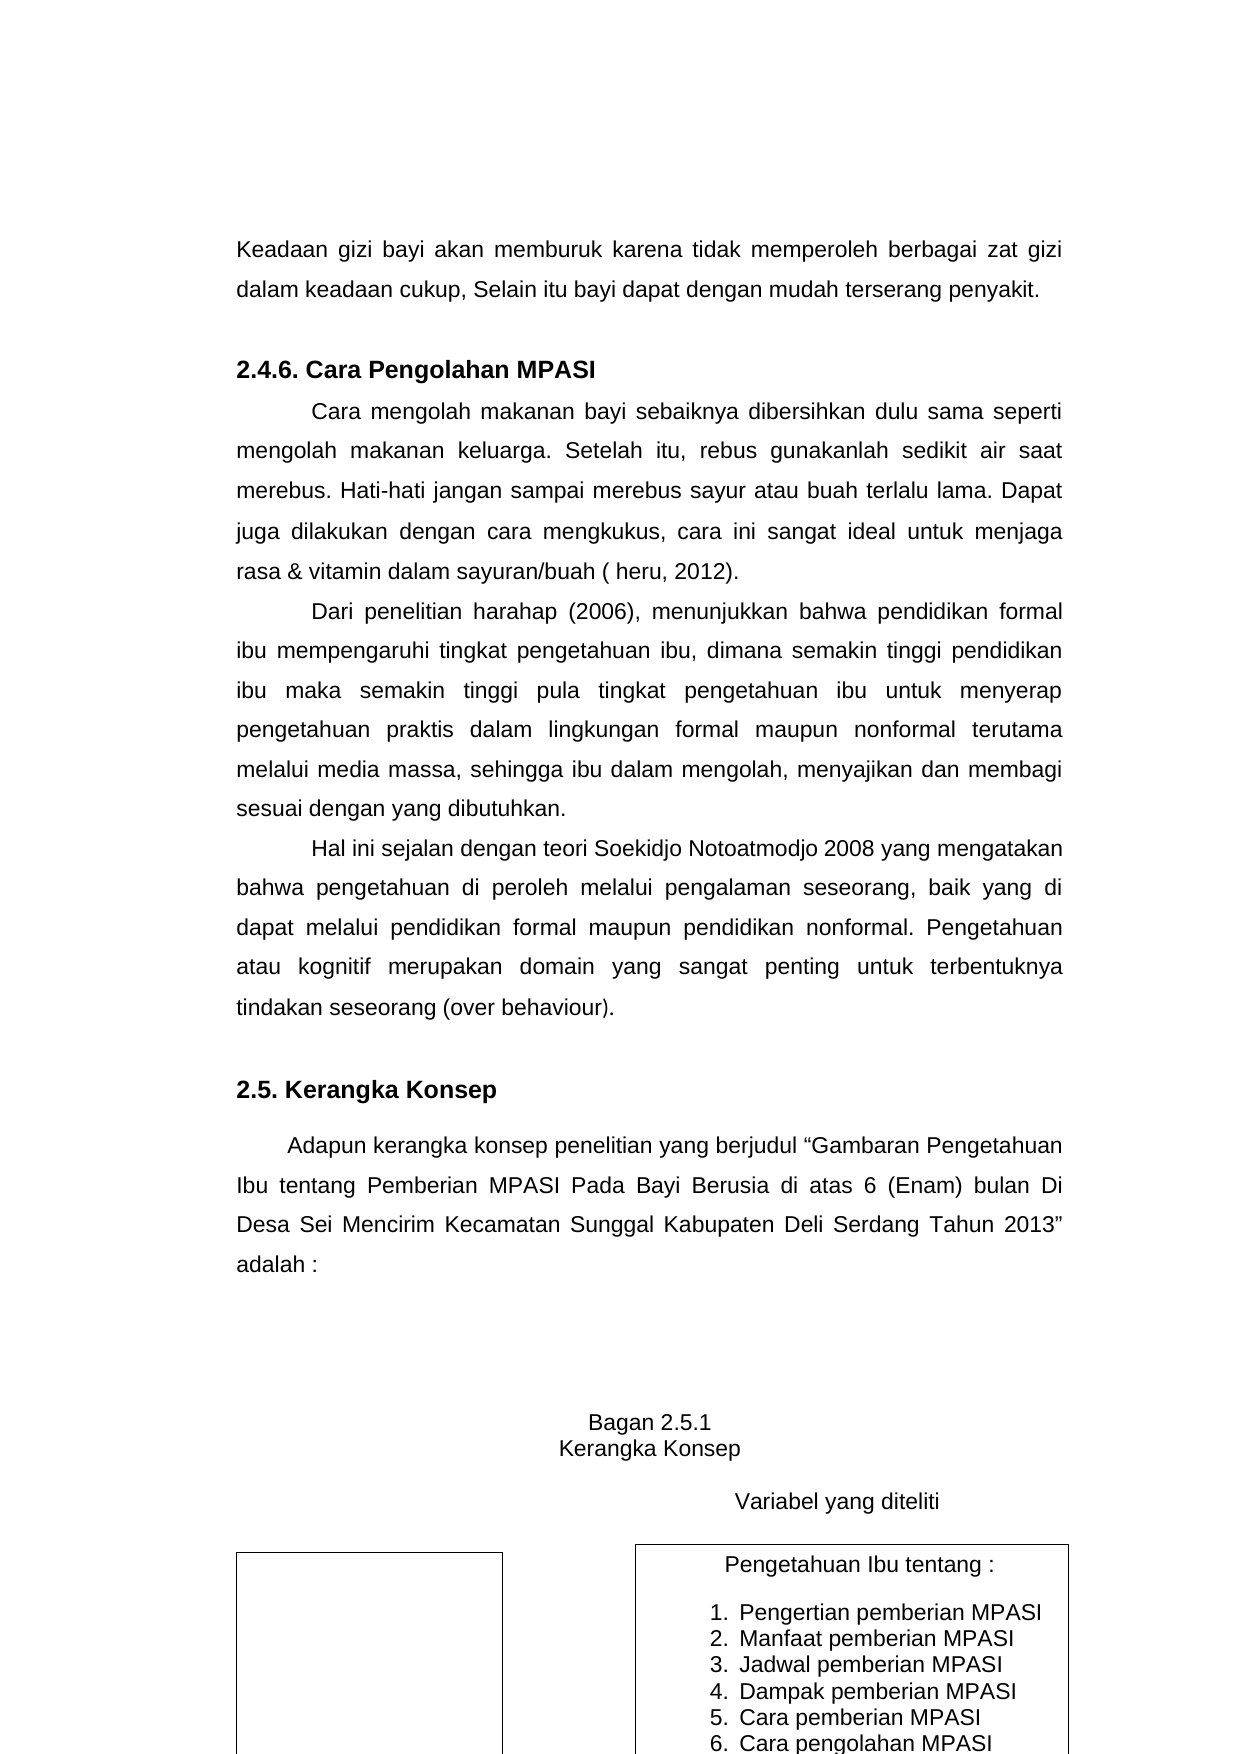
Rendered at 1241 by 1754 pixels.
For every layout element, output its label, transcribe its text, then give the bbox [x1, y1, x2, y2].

text Adapun kerangka konsep penelitian yang berjudul “Gambaran Pengetahuan Ibu tentang Pemberian MPASI Pada Bayi Berusia di atas 6 (Enam) bulan Di Desa Sei Mencirim Kecamatan Sunggal Kabupaten Deli Serdang Tahun 2013” adalah : [236, 1132, 1063, 1277]
text Hal ini sejalan dengan teori Soekidjo Notoatmodjo 2008 yang mengatakan bahwa pengetahuan di peroleh melalui pengalaman seseorang, baik yang di dapat melalui pendidikan formal maupun pendidikan nonformal. Pengetahuan atau kognitif merupakan domain yang sangat penting untuk terbentuknya tindakan seseorang (over behaviour). [236, 834, 1063, 1021]
text 2.4.6. Cara Pengolahan MPASI [236, 355, 1063, 383]
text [236, 236, 1063, 302]
text Kerangka Konsep [236, 1435, 1063, 1461]
list 2.5. Kerangka Konsep [236, 1075, 1063, 1103]
text Variabel yang diteliti [536, 1488, 1063, 1514]
text Bagan 2.5.1 [236, 1409, 1063, 1435]
text Cara mengolah makanan bayi sebaiknya dibersihkan dulu sama seperti mengolah makanan keluarga. Setelah itu, rebus gunakanlah sedikit air saat merebus. Hati-hati jangan sampai merebus sayur atau buah terlalu lama. Dapat juga dilakukan dengan cara mengkukus, cara ini sangat ideal untuk menjaga rasa & vitamin dalam sayuran/buah ( heru, 2012). [236, 398, 1063, 584]
text Dari penelitian harahap (2006), menunjukkan bahwa pendidikan formal ibu mempengaruhi tingkat pengetahuan ibu, dimana semakin tinggi pendidikan ibu maka semakin tinggi pula tingkat pengetahuan ibu untuk menyerap pengetahuan praktis dalam lingkungan formal maupun nonformal terutama melalui media massa, sehingga ibu dalam mengolah, menyajikan dan membagi sesuai dengan yang dibutuhkan. [236, 598, 1063, 821]
